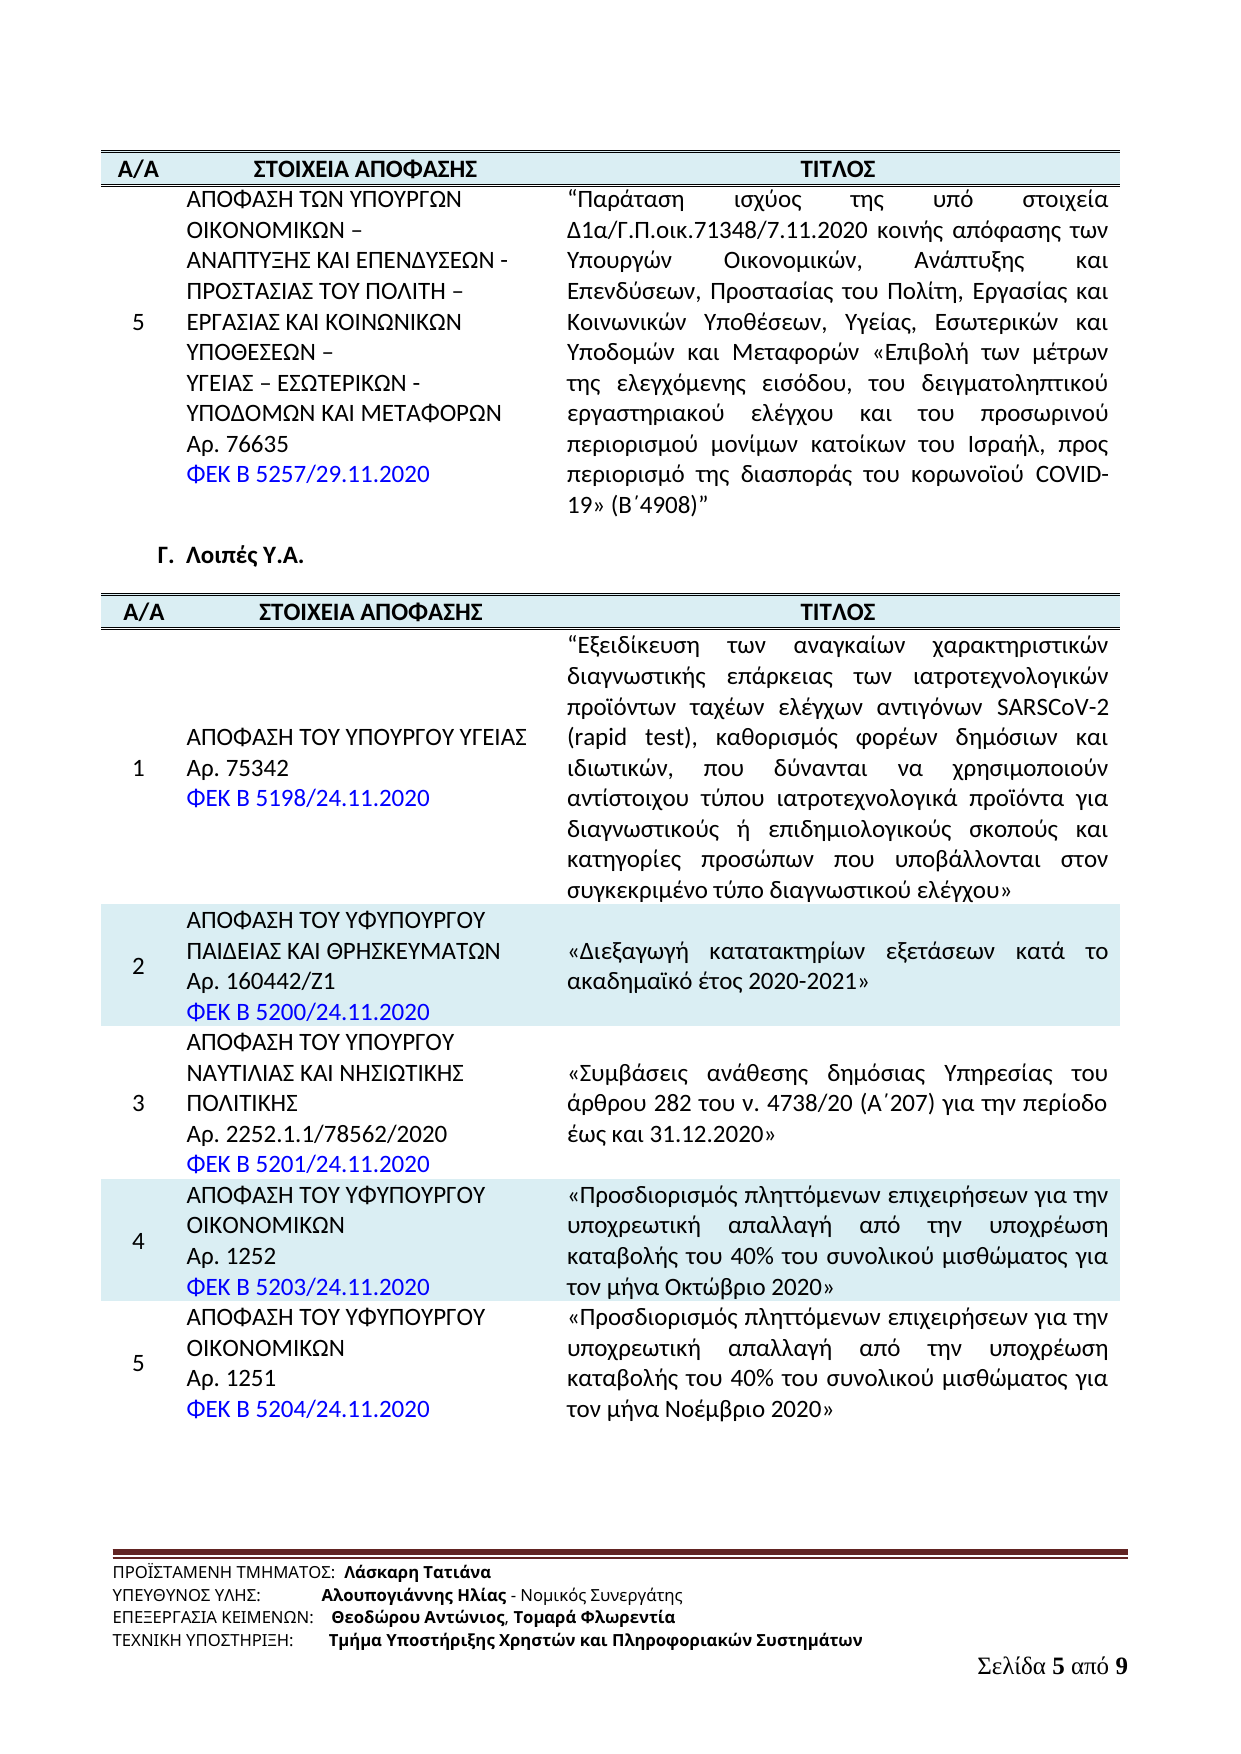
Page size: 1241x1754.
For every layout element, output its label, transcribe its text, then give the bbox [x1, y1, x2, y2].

subtitle Γ. Λοιπές Υ.Α. [112, 540, 1090, 570]
table_cell ΑΠΟΦΑΣΗ ΤΟΥ ΥΦΥΠΟΥΡΓΟΥ ΟΙΚΟΝΟΜΙΚΩΝ Αρ. 1251 ΦΕΚ Β 5204/24.11.2020 [175, 1301, 556, 1423]
table_cell “Εξειδίκευση των αναγκαίων χαρακτηριστικών διαγνωστικής επάρκειας των ιατροτεχνολογικών προϊόντων ταχέων ελέγχων αντιγόνων SARSCoV-2 (rapid test), καθορισμός φορέων δημόσιων και ιδιωτικών, που δύνανται να χρησιμοποιούν αντίστοιχου τύπου ιατροτεχνολογικά προϊόντα για διαγνωστικούς ή επιδημιολογικούς σκοπούς και κατηγορίες προσώπων που υποβάλλονται στον συγκεκριμένο τύπο διαγνωστικού ελέγχου» [556, 630, 1120, 904]
table_cell 2 [101, 904, 175, 1026]
table_cell 5 [101, 187, 175, 519]
table_cell «Προσδιορισμός πληττόμενων επιχειρήσεων για την υποχρεωτική απαλλαγή από την υποχρέωση καταβολής του 40% του συνολικού μισθώματος για τον μήνα Νοέμβριο 2020» [556, 1301, 1120, 1423]
table_header A/A [101, 596, 186, 627]
table_cell «Διεξαγωγή κατατακτηρίων εξετάσεων κατά το ακαδημαϊκό έτος 2020-2021» [556, 904, 1120, 1026]
table_header ΤΙΤΛΟΣ [556, 596, 1120, 627]
table_cell “Παράταση ισχύος της υπό στοιχεία Δ1α/Γ.Π.οικ.71348/7.11.2020 κοινής απόφασης των Υπουργών Οικονομικών, Ανάπτυξης και Επενδύσεων, Προστασίας του Πολίτη, Εργασίας και Κοινωνικών Υποθέσεων, Υγείας, Εσωτερικών και Υποδομών και Μεταφορών «Επιβολή των μέτρων της ελεγχόμενης εισόδου, του δειγματοληπτικού εργαστηριακού ελέγχου και του προσωρινού περιορισμού μονίμων κατοίκων του Ισραήλ, προς περιορισμό της διασποράς του κορωνοϊού COVID-19» (Β΄4908)” [556, 187, 1120, 519]
table_header ΣΤΟΙΧΕΙΑ ΑΠΟΦΑΣΗΣ [175, 153, 556, 184]
table_cell ΑΠΟΦΑΣΗ ΤΟΥ ΥΦΥΠΟΥΡΓΟΥ ΠΑΙΔΕΙΑΣ ΚΑΙ ΘΡΗΣΚΕΥΜΑΤΩΝ Αρ. 160442/Ζ1 ΦΕΚ Β 5200/24.11.2020 [175, 904, 556, 1026]
table_cell ΑΠΟΦΑΣΗ ΤΟΥ ΥΠΟΥΡΓΟΥ ΥΓΕΙΑΣ Αρ. 75342 ΦΕΚ Β 5198/24.11.2020 [175, 630, 556, 904]
table_header A/A [101, 153, 175, 184]
table_cell 4 [101, 1179, 175, 1301]
table_header ΤΙΤΛΟΣ [556, 153, 1120, 184]
table_cell ΑΠΟΦΑΣΗ ΤΟΥ ΥΦΥΠΟΥΡΓΟΥ ΟΙΚΟΝΟΜΙΚΩΝ Αρ. 1252 ΦΕΚ Β 5203/24.11.2020 [175, 1179, 556, 1301]
table_cell «Προσδιορισμός πληττόμενων επιχειρήσεων για την υποχρεωτική απαλλαγή από την υποχρέωση καταβολής του 40% του συνολικού μισθώματος για τον μήνα Οκτώβριο 2020» [556, 1179, 1120, 1301]
table_cell ΑΠΟΦΑΣΗ ΤΩΝ ΥΠΟΥΡΓΩΝ ΟΙΚΟΝΟΜΙΚΩΝ – ΑΝΑΠΤΥΞΗΣ ΚΑΙ ΕΠΕΝΔΥΣΕΩΝ -ΠΡΟΣΤΑΣΙΑΣ ΤΟΥ ΠΟΛΙΤΗ –ΕΡΓΑΣΙΑΣ ΚΑΙ ΚΟΙΝΩΝΙΚΩΝ ΥΠΟΘΕΣΕΩΝ – ΥΓΕΙΑΣ – ΕΣΩΤΕΡΙΚΩΝ -ΥΠΟΔΟΜΩΝ ΚΑΙ ΜΕΤΑΦΟΡΩΝ Αρ. 76635 ΦΕΚ Β 5257/29.11.2020 [175, 187, 556, 519]
table_cell «Συμβάσεις ανάθεσης δημόσιας Υπηρεσίας του άρθρου 282 του ν. 4738/20 (Α΄207) για την περίοδο έως και 31.12.2020» [556, 1026, 1120, 1179]
table_cell 1 [101, 630, 175, 904]
table_cell 3 [101, 1026, 175, 1179]
table_header ΣΤΟΙΧΕΙΑ ΑΠΟΦΑΣΗΣ [186, 596, 556, 627]
table_cell 5 [101, 1301, 175, 1423]
table_cell ΑΠΟΦΑΣΗ ΤΟΥ ΥΠΟΥΡΓΟΥ ΝΑΥΤΙΛΙΑΣ ΚΑΙ ΝΗΣΙΩΤΙΚΗΣ ΠΟΛΙΤΙΚΗΣ Αρ. 2252.1.1/78562/2020 ΦΕΚ Β 5201/24.11.2020 [175, 1026, 556, 1179]
